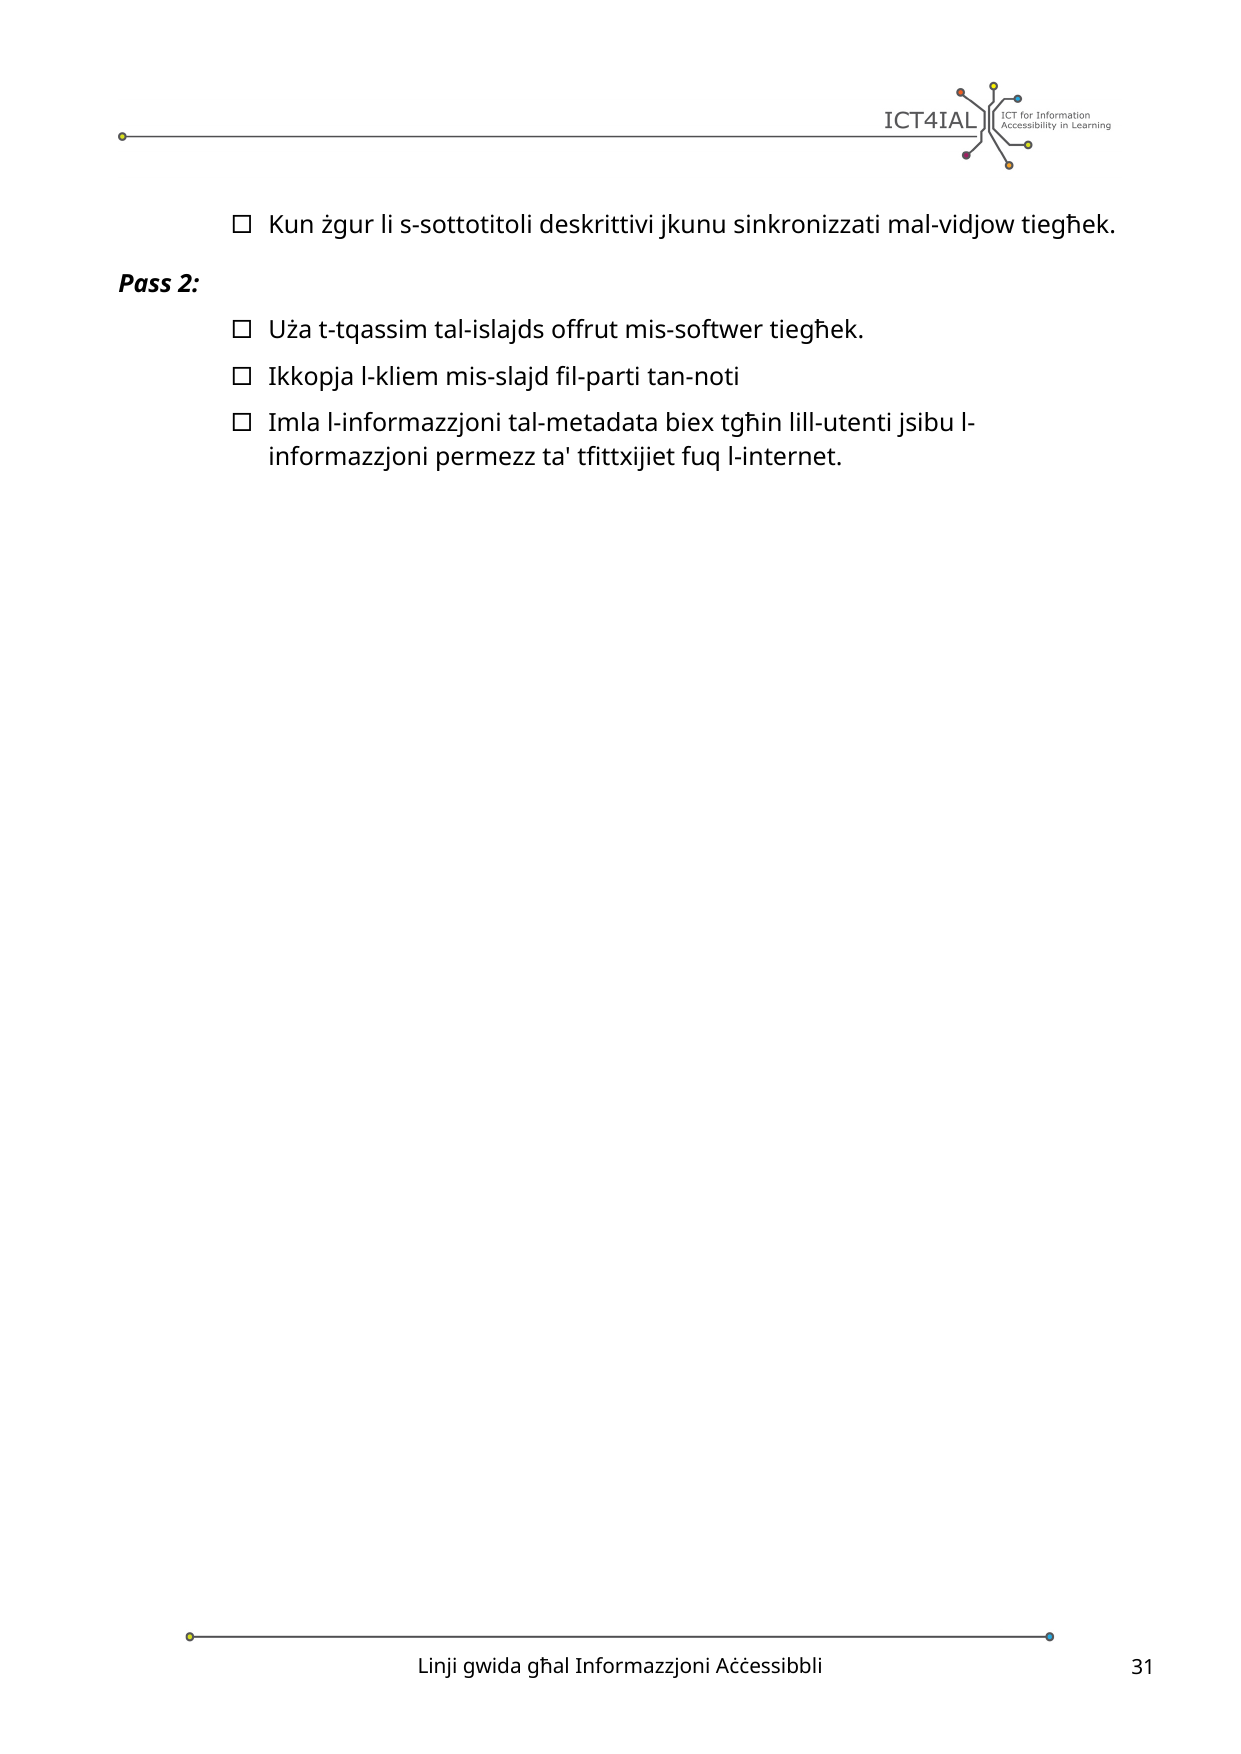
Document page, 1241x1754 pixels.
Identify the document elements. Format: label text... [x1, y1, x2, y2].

list Uża t-tqassim tal-islajds offrut mis-softwer tiegħek. [231, 312, 1122, 346]
list Kun żgur li s-sottotitoli deskrittivi jkunu sinkronizzati mal-vidjow tiegħek. [231, 206, 1122, 240]
subtitle Pass 2: [118, 265, 1122, 299]
picture [185, 1620, 1055, 1652]
list Imla l-informazzjoni tal-metadata biex tgħin lill-utenti jsibu l-informazzjoni permezz ta' tfittxijiet fuq l-internet. [231, 405, 1122, 473]
picture [118, 73, 1122, 178]
list Ikkopja l-kliem mis-slajd fil-parti tan-noti [231, 358, 1122, 392]
